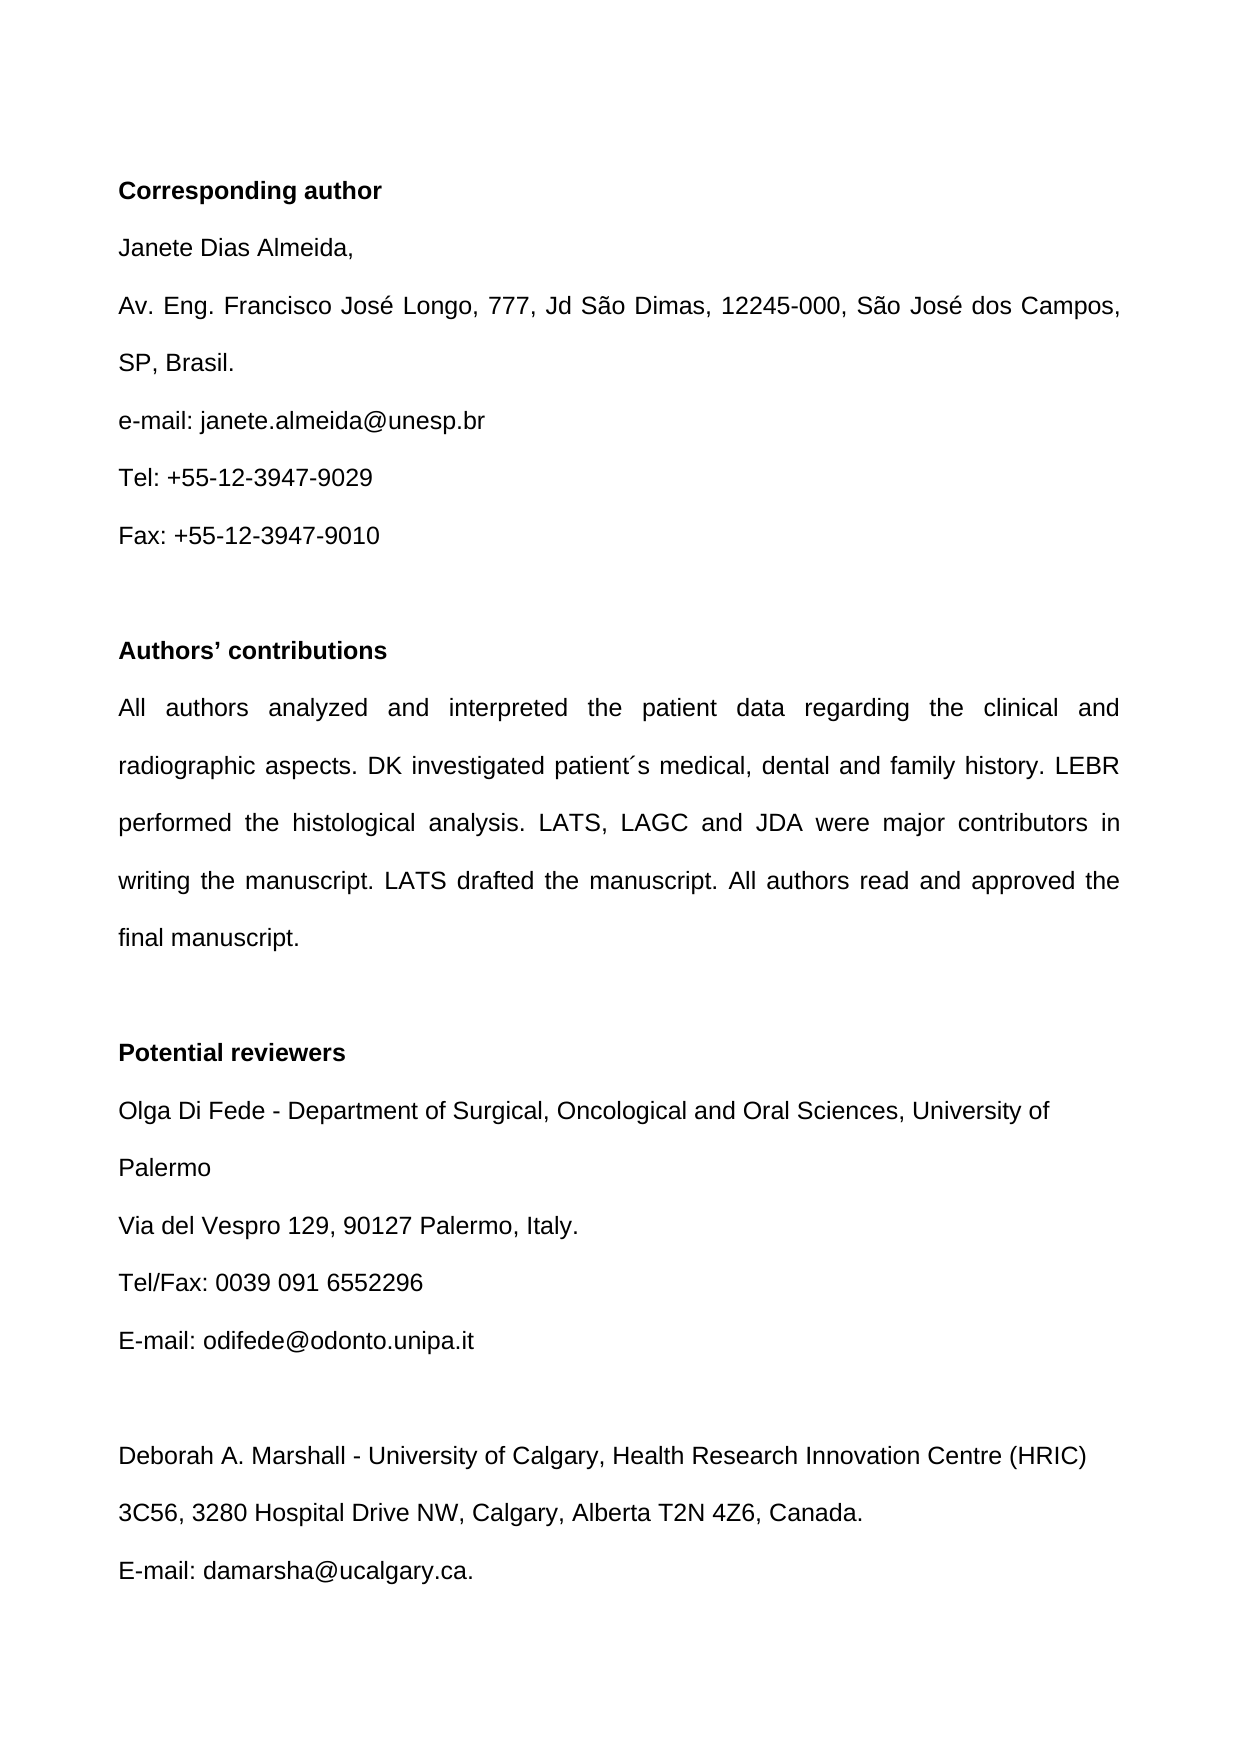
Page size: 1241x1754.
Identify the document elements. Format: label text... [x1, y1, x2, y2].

text All authors analyzed and interpreted the patient data regarding the clinical and radiographic aspects. DK investigated patient´s medical, dental and family history. LEBR performed the histological analysis. LATS, LAGC and JDA were major contributors in writing the manuscript. LATS drafted the manuscript. All authors read and approved the final manuscript. [118, 693, 1122, 952]
text Authors’ contributions [118, 636, 1122, 664]
text e-mail: janete.almeida@unesp.br [118, 406, 1122, 434]
text Tel/Fax: 0039 091 6552296 [118, 1268, 1122, 1297]
text E-mail: damarsha@ucalgary.ca. [118, 1556, 1122, 1584]
text Deborah A. Marshall - University of Calgary, Health Research Innovation Centre (HRIC) [118, 1441, 1122, 1469]
text Potential reviewers [118, 1038, 1122, 1067]
text Via del Vespro 129, 90127 Palermo, Italy. [118, 1211, 1122, 1239]
text Corresponding author [118, 176, 1122, 204]
text E-mail: odifede@odonto.unipa.it [118, 1326, 1122, 1354]
text Av. Eng. Francisco José Longo, 777, Jd São Dimas, 12245-000, São José dos Campos, SP, Brasil. [118, 291, 1122, 377]
text 3C56, 3280 Hospital Drive NW, Calgary, Alberta T2N 4Z6, Canada. [118, 1498, 1122, 1527]
text Tel: +55-12-3947-9029 [118, 463, 1122, 492]
text Fax: +55-12-3947-9010 [118, 521, 1122, 549]
text Olga Di Fede - Department of Surgical, Oncological and Oral Sciences, University of Palermo [118, 1096, 1122, 1182]
text Janete Dias Almeida, [118, 233, 1122, 262]
